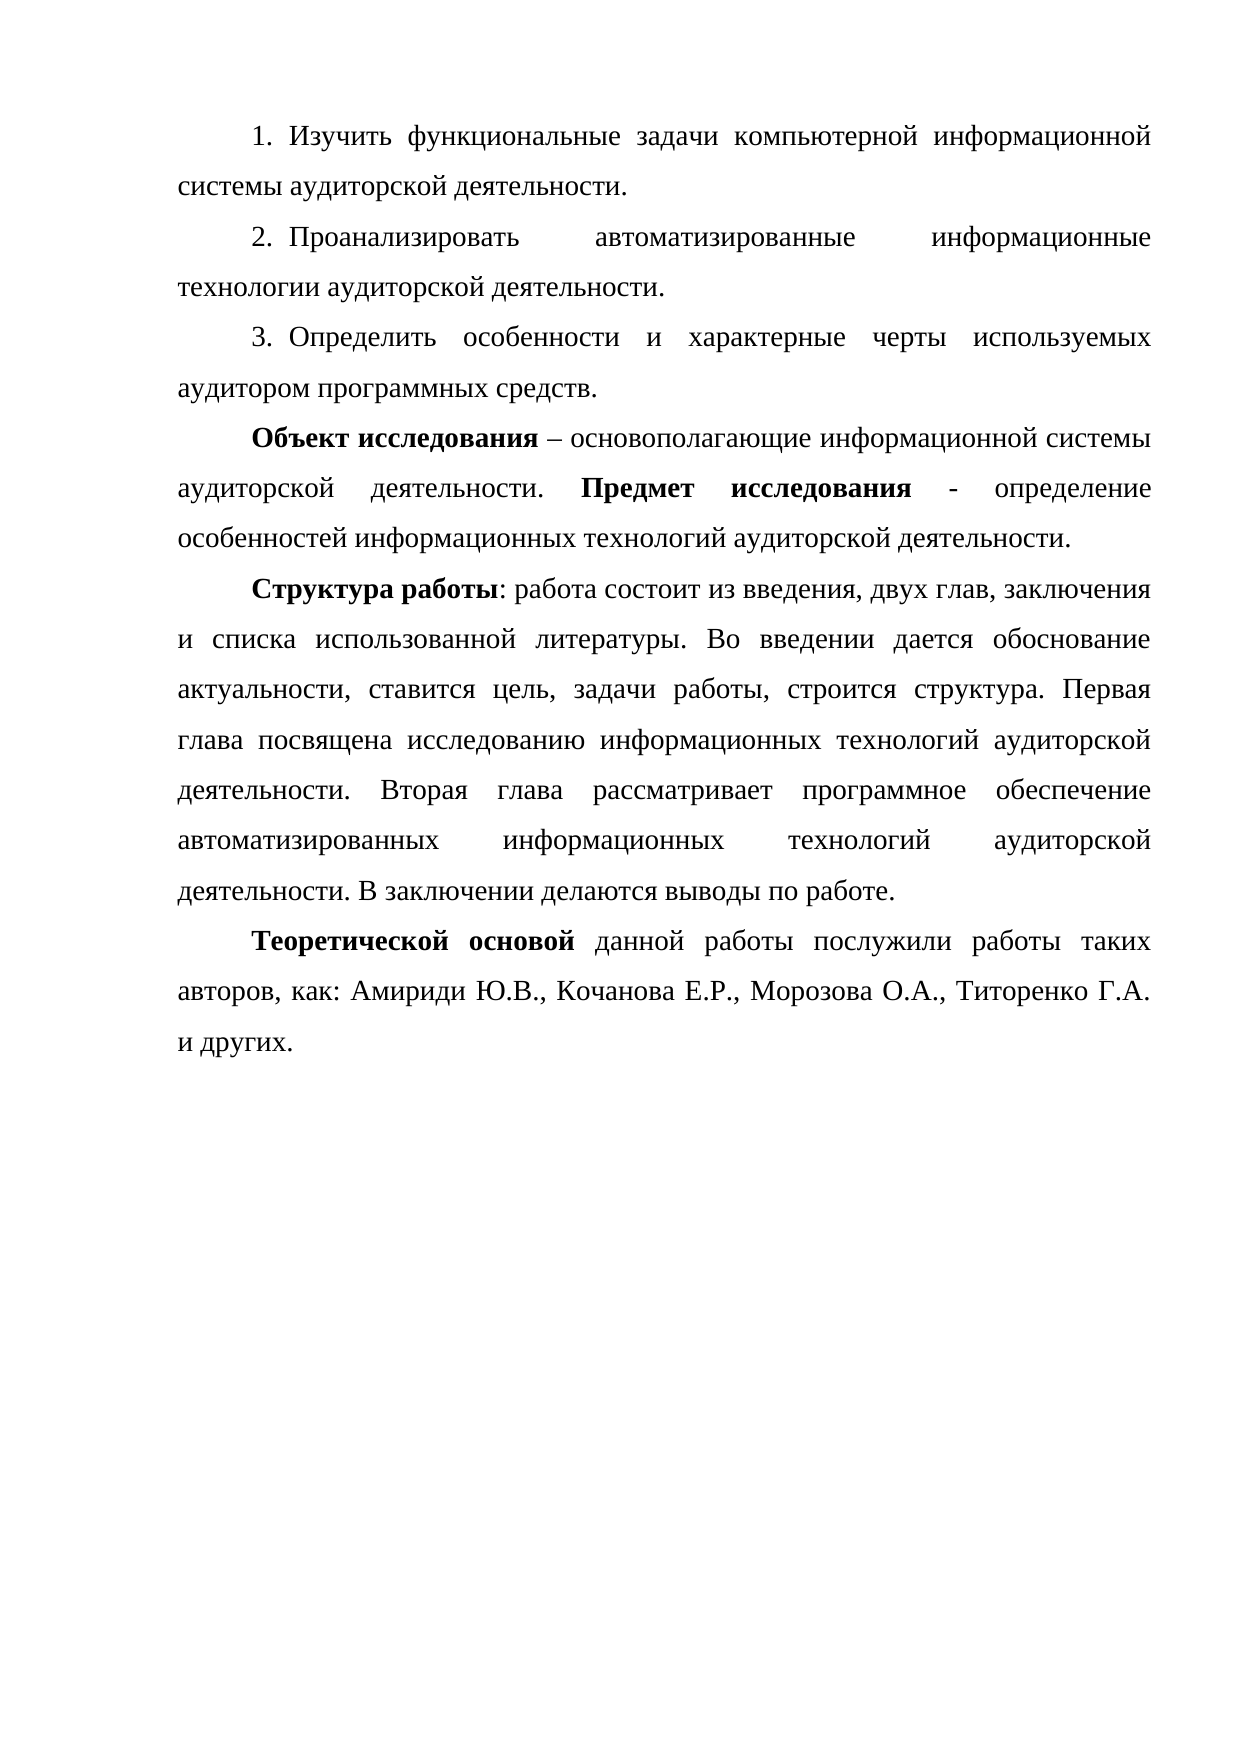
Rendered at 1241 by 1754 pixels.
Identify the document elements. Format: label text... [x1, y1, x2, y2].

list Определить особенности и характерные черты используемых аудитором программных средств. [177, 319, 1152, 403]
list Проанализировать автоматизированные информационные технологии аудиторской деятельности. [177, 219, 1152, 303]
text Теоретической основой данной работы послужили работы таких авторов, как: Амириди Ю.В., Кочанова Е.Р., Морозова О.А., Титоренко Г.А. и других. [177, 923, 1152, 1057]
list Изучить функциональные задачи компьютерной информационной системы аудиторской деятельности. [177, 118, 1152, 202]
text Структура работы: работа состоит из введения, двух глав, заключения и списка использованной литературы. Во введении дается обоснование актуальности, ставится цель, задачи работы, строится структура. Первая глава посвящена исследованию информационных технологий аудиторской деятельности. Вторая глава рассматривает программное обеспечение автоматизированных информационных технологий аудиторской деятельности. В заключении делаются выводы по работе. [177, 571, 1152, 906]
text Объект исследования – основополагающие информационной системы аудиторской деятельности. Предмет исследования - определение особенностей информационных технологий аудиторской деятельности. [177, 420, 1152, 554]
